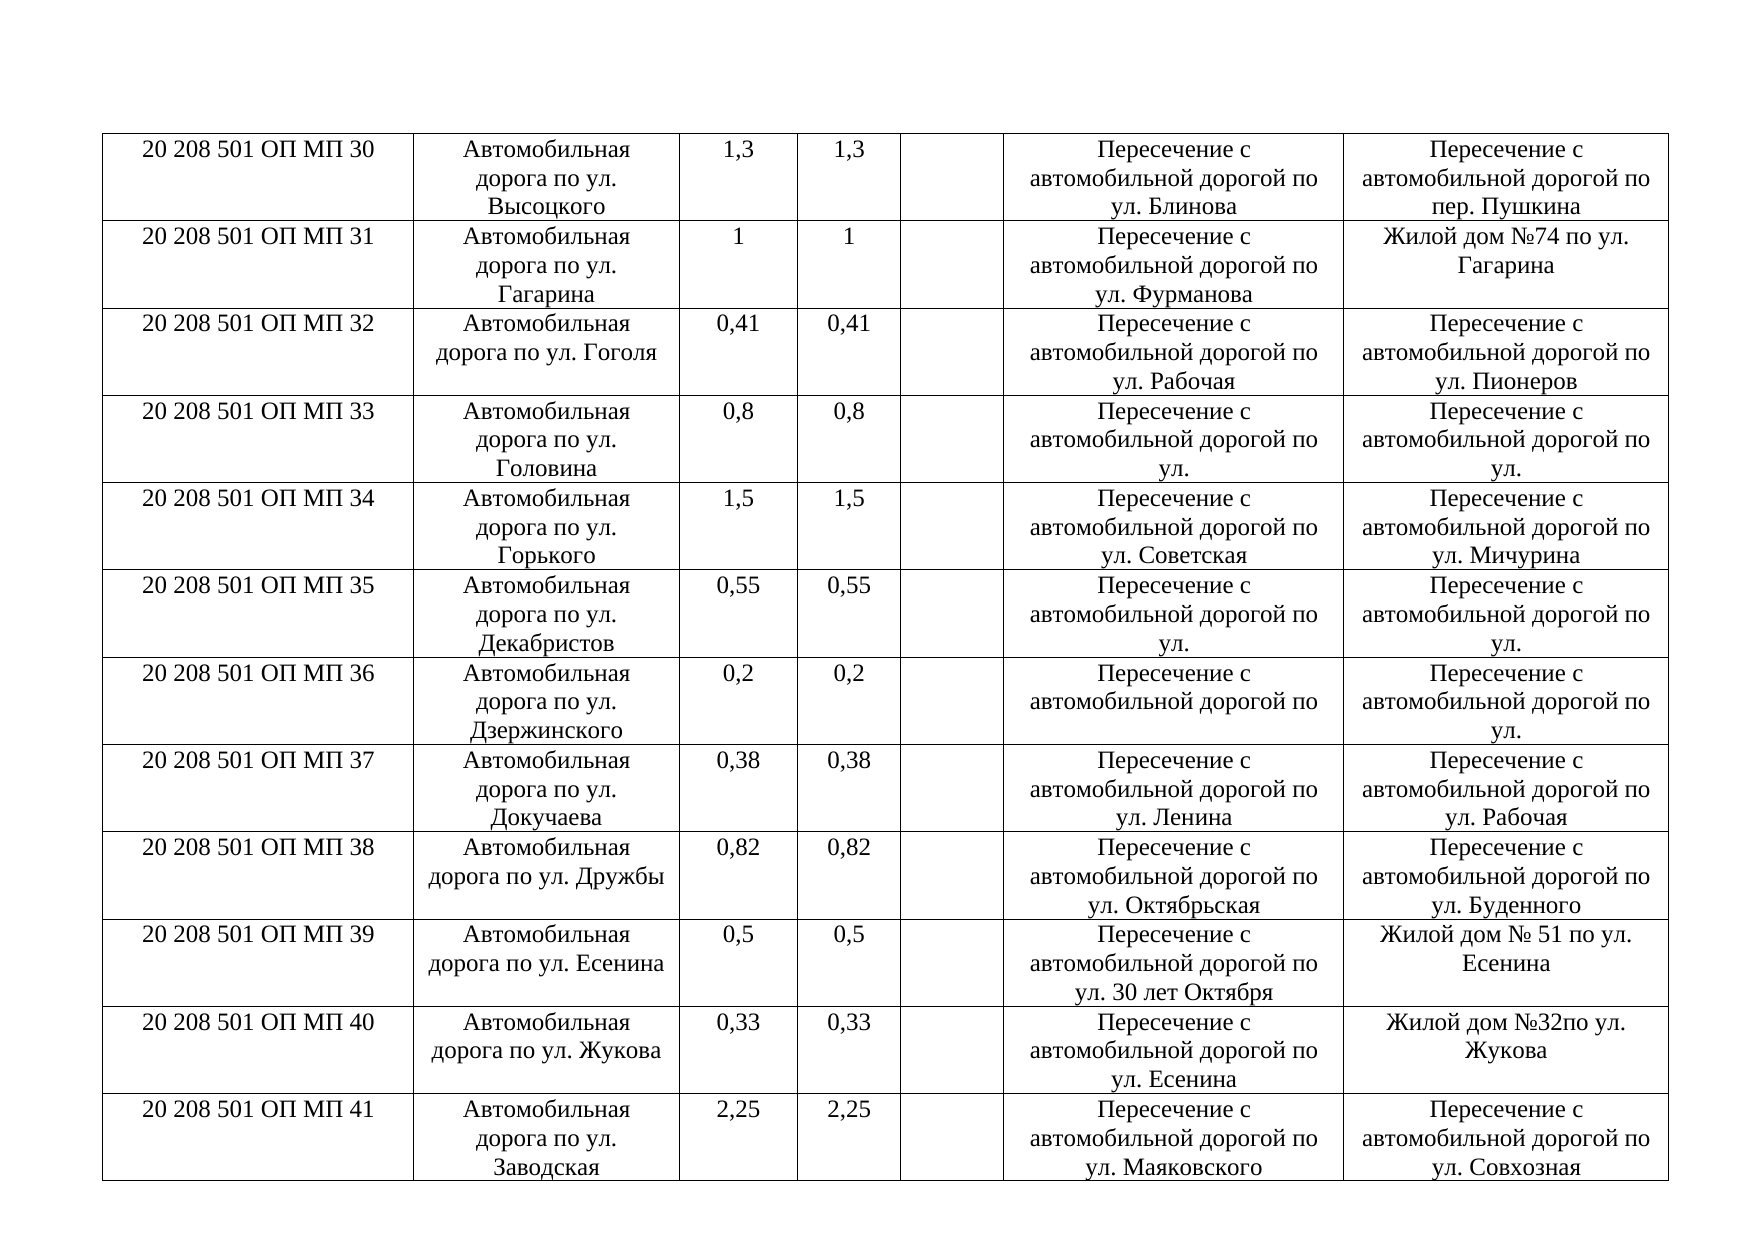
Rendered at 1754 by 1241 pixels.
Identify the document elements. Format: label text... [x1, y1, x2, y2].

table_cell Пересечение с автомобильной дорогой по ул. Пионеров [1344, 309, 1668, 395]
table_cell Пересечение с автомобильной дорогой по ул. Совхозная [1344, 1094, 1668, 1180]
table_cell Жилой дом № 51 по ул. Есенина [1344, 920, 1668, 1006]
table_cell 1,3 [798, 134, 900, 220]
table_cell 20 208 501 ОП МП 32 [103, 309, 413, 395]
table_cell 0,5 [680, 920, 797, 1006]
table_cell Автомобильная дорога по ул. Дружбы [414, 832, 679, 918]
table_cell 0,55 [798, 570, 900, 657]
table_cell 0,2 [798, 658, 900, 744]
table_cell Автомобильная дорога по ул. Гоголя [414, 309, 679, 395]
table_cell Автомобильная дорога по ул. Докучаева [414, 745, 679, 831]
table_cell [901, 1094, 1003, 1180]
table_cell 20 208 501 ОП МП 35 [103, 570, 413, 657]
table_cell Пересечение с автомобильной дорогой по ул. Советская [1004, 483, 1343, 569]
table_cell Пересечение с автомобильной дорогой по ул. [1004, 396, 1343, 482]
table_cell [901, 745, 1003, 831]
table_cell 20 208 501 ОП МП 41 [103, 1094, 413, 1180]
table_cell 0,33 [798, 1007, 900, 1093]
table_cell Автомобильная дорога по ул. Дзержинского [414, 658, 679, 744]
table_cell 20 208 501 ОП МП 39 [103, 920, 413, 1006]
table_cell Пересечение с автомобильной дорогой по ул. Ленина [1004, 745, 1343, 831]
table_cell Автомобильная дорога по ул. Жукова [414, 1007, 679, 1093]
table_cell 1,5 [680, 483, 797, 569]
table_cell 2,25 [680, 1094, 797, 1180]
table_cell 0,82 [680, 832, 797, 918]
table_cell [901, 483, 1003, 569]
table_cell Пересечение с автомобильной дорогой по ул. Блинова [1004, 134, 1343, 220]
table_cell Автомобильная дорога по ул. Есенина [414, 920, 679, 1006]
table_cell Пересечение с автомобильной дорогой по ул. Есенина [1004, 1007, 1343, 1093]
table_cell Пересечение с автомобильной дорогой по ул. Мичурина [1344, 483, 1668, 569]
table_cell Автомобильная дорога по ул. Головина [414, 396, 679, 482]
table_cell Жилой дом №74 по ул. Гагарина [1344, 221, 1668, 307]
table_cell Пересечение с автомобильной дорогой по ул. [1344, 658, 1668, 744]
table_cell Жилой дом №32по ул. Жукова [1344, 1007, 1668, 1093]
table_cell 1,5 [798, 483, 900, 569]
table_cell [901, 309, 1003, 395]
table_cell Автомобильная дорога по ул. Высоцкого [414, 134, 679, 220]
table_cell 1,3 [680, 134, 797, 220]
table_cell 20 208 501 ОП МП 40 [103, 1007, 413, 1093]
table_cell 0,82 [798, 832, 900, 918]
table_cell Пересечение с автомобильной дорогой по пер. Пушкина [1344, 134, 1668, 220]
table_cell 1 [798, 221, 900, 307]
table_cell [901, 134, 1003, 220]
table_cell Автомобильная дорога по ул. Горького [414, 483, 679, 569]
table_cell 0,8 [798, 396, 900, 482]
table_cell 20 208 501 ОП МП 38 [103, 832, 413, 918]
table_cell [901, 658, 1003, 744]
table_cell Пересечение с автомобильной дорогой по ул. Октябрьская [1004, 832, 1343, 918]
table_cell 20 208 501 ОП МП 34 [103, 483, 413, 569]
table_cell 0,41 [798, 309, 900, 395]
table_cell 0,41 [680, 309, 797, 395]
table_cell Автомобильная дорога по ул. Заводская [414, 1094, 679, 1180]
table_cell [901, 396, 1003, 482]
table_cell [901, 832, 1003, 918]
table_cell 1 [680, 221, 797, 307]
table_cell Автомобильная дорога по ул. Декабристов [414, 570, 679, 657]
table_cell Пересечение с автомобильной дорогой по [1004, 658, 1343, 744]
table_cell [901, 570, 1003, 657]
table_cell Пересечение с автомобильной дорогой по ул. [1004, 570, 1343, 657]
table_cell [901, 920, 1003, 1006]
table_cell [901, 221, 1003, 307]
table_cell 0,2 [680, 658, 797, 744]
table_cell Пересечение с автомобильной дорогой по ул. Рабочая [1344, 745, 1668, 831]
table_cell Пересечение с автомобильной дорогой по ул. Рабочая [1004, 309, 1343, 395]
table_cell 0,8 [680, 396, 797, 482]
table_cell 2,25 [798, 1094, 900, 1180]
table_cell 20 208 501 ОП МП 36 [103, 658, 413, 744]
table_cell Автомобильная дорога по ул. Гагарина [414, 221, 679, 307]
table_cell 0,33 [680, 1007, 797, 1093]
table_cell Пересечение с автомобильной дорогой по ул. Буденного [1344, 832, 1668, 918]
table_cell Пересечение с автомобильной дорогой по ул. Маяковского [1004, 1094, 1343, 1180]
table_cell 0,38 [680, 745, 797, 831]
table_cell 0,55 [680, 570, 797, 657]
table_cell [901, 1007, 1003, 1093]
table_cell Пересечение с автомобильной дорогой по ул. [1344, 396, 1668, 482]
table_cell 20 208 501 ОП МП 31 [103, 221, 413, 307]
table_cell Пересечение с автомобильной дорогой по ул. [1344, 570, 1668, 657]
table_cell 20 208 501 ОП МП 30 [103, 134, 413, 220]
table_cell Пересечение с автомобильной дорогой по ул. 30 лет Октября [1004, 920, 1343, 1006]
table_cell 20 208 501 ОП МП 37 [103, 745, 413, 831]
table_cell 0,5 [798, 920, 900, 1006]
table_cell 0,38 [798, 745, 900, 831]
table_cell Пересечение с автомобильной дорогой по ул. Фурманова [1004, 221, 1343, 307]
table_cell 20 208 501 ОП МП 33 [103, 396, 413, 482]
